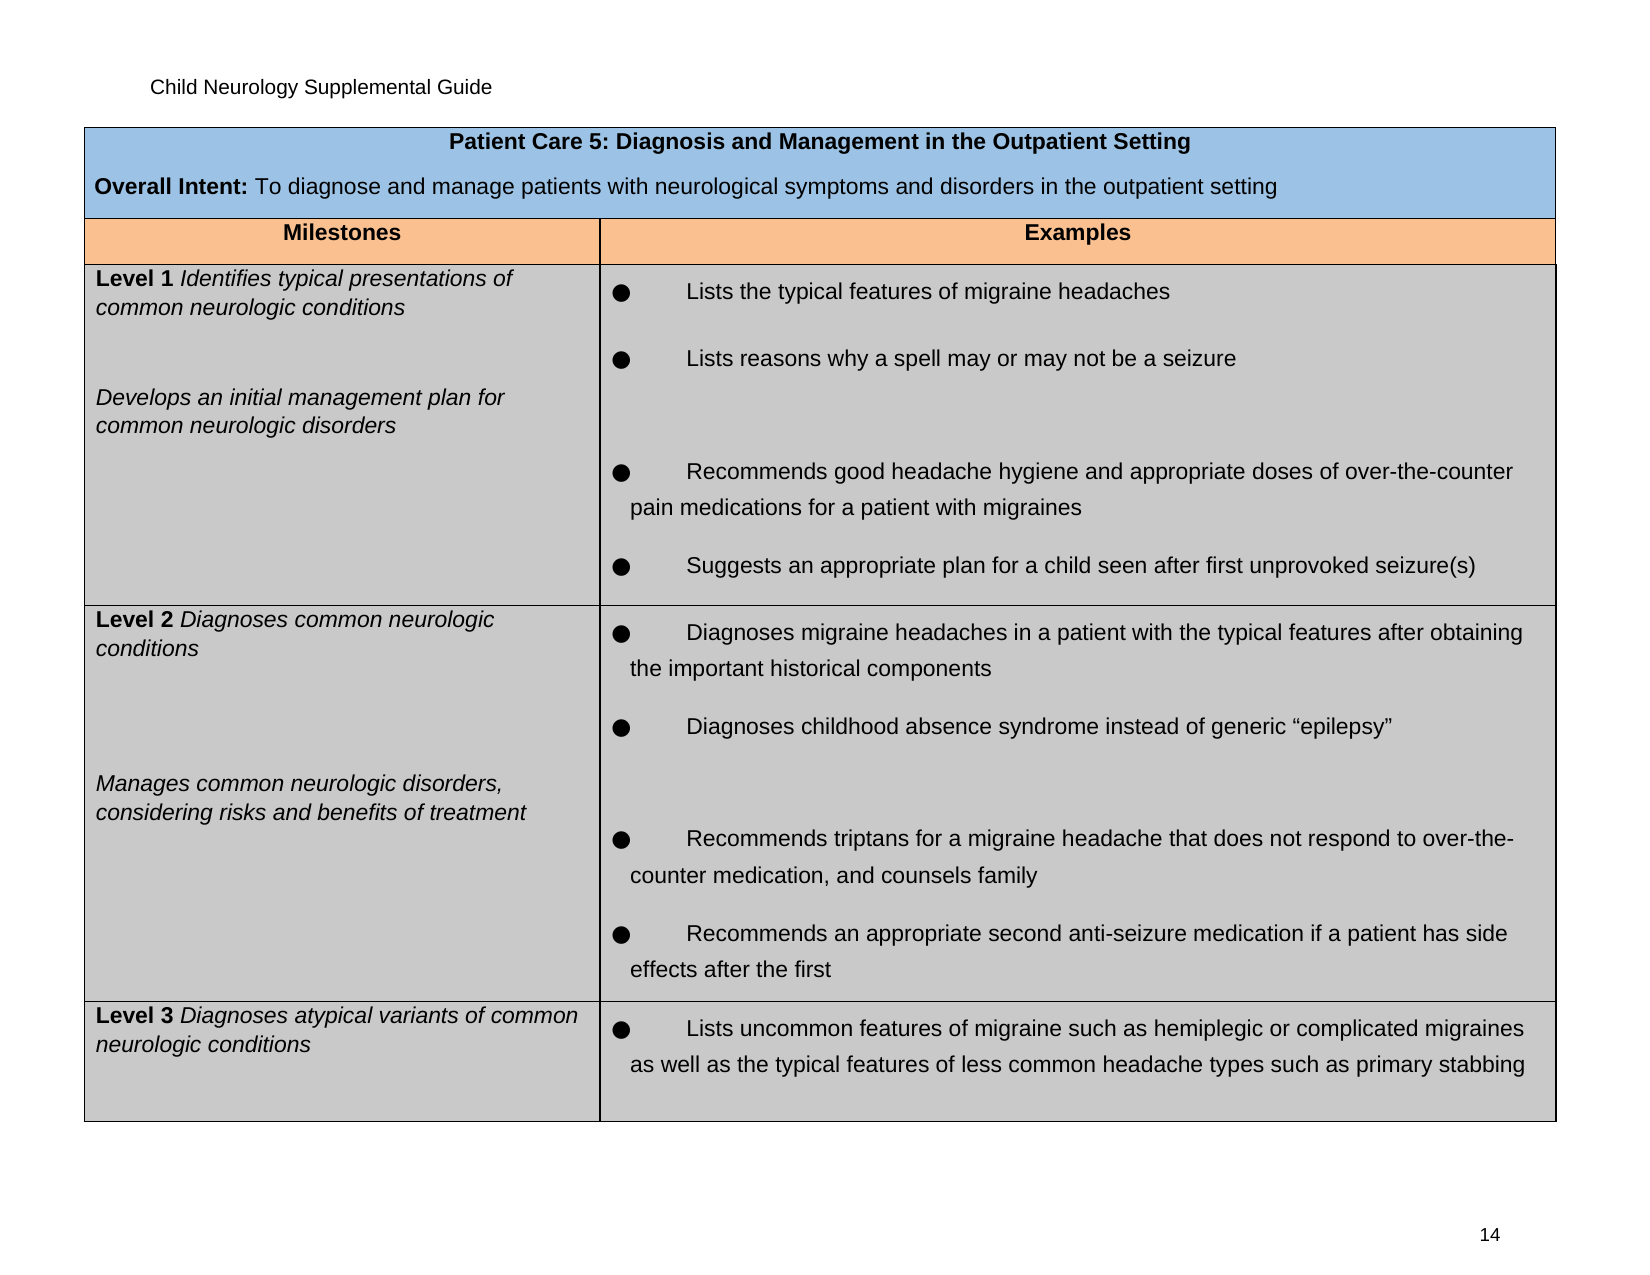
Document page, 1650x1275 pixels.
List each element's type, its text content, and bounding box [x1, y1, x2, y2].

table_cell Examples [601, 219, 1555, 264]
table_header Patient Care 5: Diagnosis and Management in the Outpatient Setting Overall Intent: To diagnose and manage patients with neurological symptoms and disorders in the outpatient setting [85, 128, 1555, 218]
table_cell Diagnoses migraine headaches in a patient with the typical features after obtaining the important historical components Diagnoses childhood absence syndrome instead of generic “epilepsy” Recommends triptans for a migraine headache that does not respond to over-the-counter medication, and counsels family Recommends an appropriate second anti-seizure medication if a patient has side effects after the first [601, 606, 1555, 1001]
table_cell Lists the typical features of migraine headaches Lists reasons why a spell may or may not be a seizure Recommends good headache hygiene and appropriate doses of over-the-counter pain medications for a patient with migraines Suggests an appropriate plan for a child seen after first unprovoked seizure(s) [601, 265, 1555, 605]
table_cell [85, 1002, 599, 1121]
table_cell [601, 1002, 1555, 1121]
table_cell Level 2 Diagnoses common neurologic conditions Manages common neurologic disorders, considering risks and benefits of treatment [85, 606, 599, 1001]
table_cell Level 1 Identifies typical presentations of common neurologic conditions Develops an initial management plan for common neurologic disorders [85, 265, 599, 605]
table_cell Milestones [85, 219, 599, 264]
